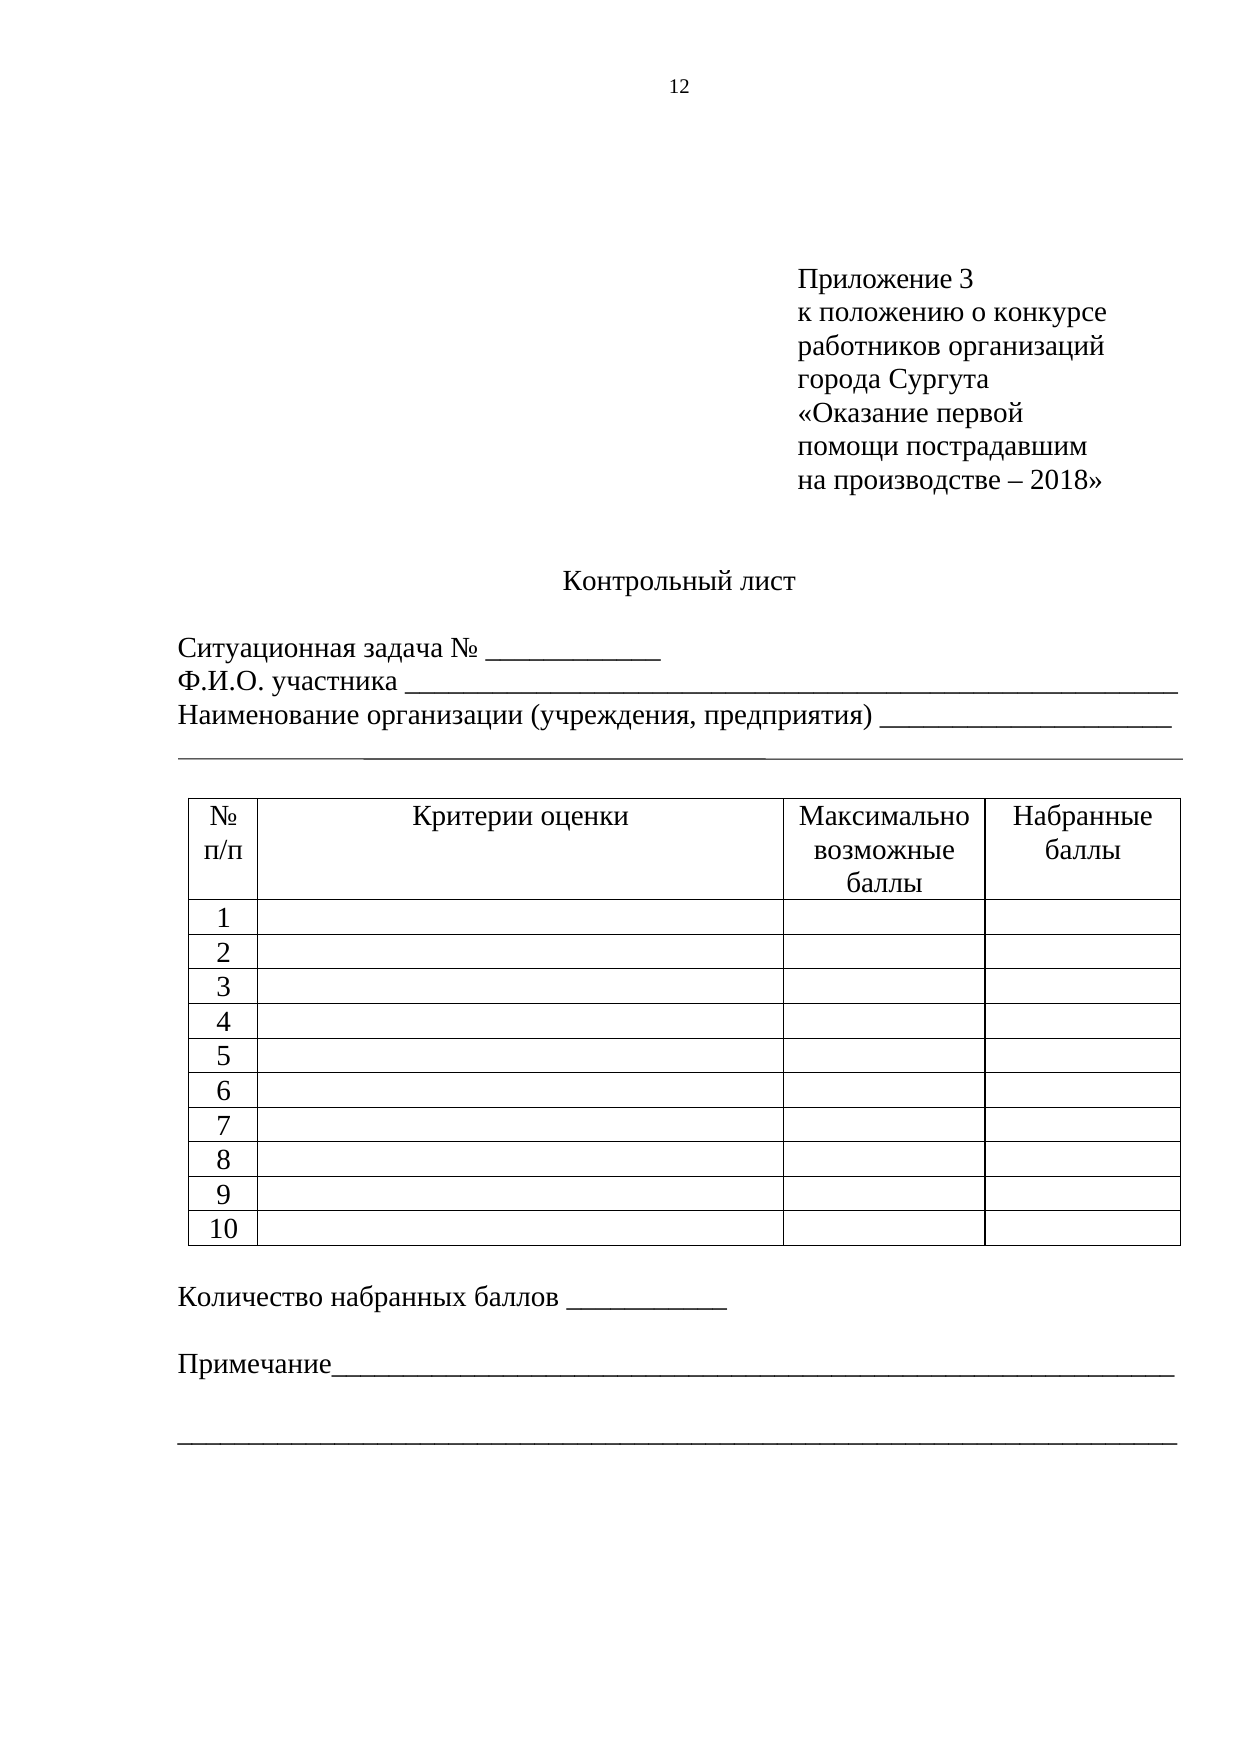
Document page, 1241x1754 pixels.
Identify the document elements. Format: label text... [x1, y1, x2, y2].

text Наименование организации (учреждения, предприятия) ____________________ [177, 697, 1181, 730]
table_cell 7 [189, 1108, 257, 1141]
table_cell [986, 935, 1180, 968]
table_header Набранные баллы [986, 799, 1180, 899]
table_cell [986, 900, 1180, 934]
table_cell 10 [189, 1211, 257, 1245]
table_cell [258, 1142, 783, 1176]
table_cell [784, 1039, 984, 1072]
table_cell [986, 1073, 1180, 1107]
text Ф.И.О. участника _____________________________________________________ [177, 663, 1181, 697]
table_cell [784, 1211, 984, 1245]
text Количество набранных баллов ___________ [177, 1279, 1181, 1313]
table_cell 6 [189, 1073, 257, 1107]
table_cell [258, 1073, 783, 1107]
text Приложение 3 [797, 261, 1181, 294]
table_cell 1 [189, 900, 257, 934]
table_cell [258, 1039, 783, 1072]
table_cell [986, 1211, 1180, 1245]
table_header Критерии оценки [258, 799, 783, 899]
table_cell 2 [189, 935, 257, 968]
table_cell [784, 969, 984, 1003]
table_header № п/п [189, 799, 257, 899]
table_cell 8 [189, 1142, 257, 1176]
table_cell [986, 1108, 1180, 1141]
table_cell 4 [189, 1004, 257, 1037]
text Контрольный лист [177, 563, 1181, 596]
table_cell [258, 1004, 783, 1037]
table_cell [784, 1108, 984, 1141]
text ______________________________________________________________________ [177, 1414, 1181, 1447]
table_cell [784, 1177, 984, 1210]
table_cell 3 [189, 969, 257, 1003]
text к положению о конкурсе работников организаций города Сургута «Оказание первой помощи пострадавшим [797, 294, 1181, 462]
table_cell [258, 900, 783, 934]
table_cell [258, 1177, 783, 1210]
table_cell [258, 1108, 783, 1141]
table_cell [258, 969, 783, 1003]
table_cell [986, 1004, 1180, 1037]
table_cell [784, 1073, 984, 1107]
table_cell [784, 900, 984, 934]
table_cell [986, 969, 1180, 1003]
table_header Максимально возможные баллы [784, 799, 984, 899]
text Ситуационная задача № ____________ [177, 630, 1181, 663]
table_cell [258, 1211, 783, 1245]
table_cell [258, 935, 783, 968]
table_cell [986, 1177, 1180, 1210]
table_cell 5 [189, 1039, 257, 1072]
table_cell [784, 935, 984, 968]
table_cell [784, 1142, 984, 1176]
table_cell [784, 1004, 984, 1037]
table_cell [986, 1142, 1180, 1176]
text Примечание___________________________________________________________ [177, 1347, 1181, 1380]
text на производстве – 2018» [797, 462, 1181, 496]
table_cell [986, 1039, 1180, 1072]
table_cell 9 [189, 1177, 257, 1210]
